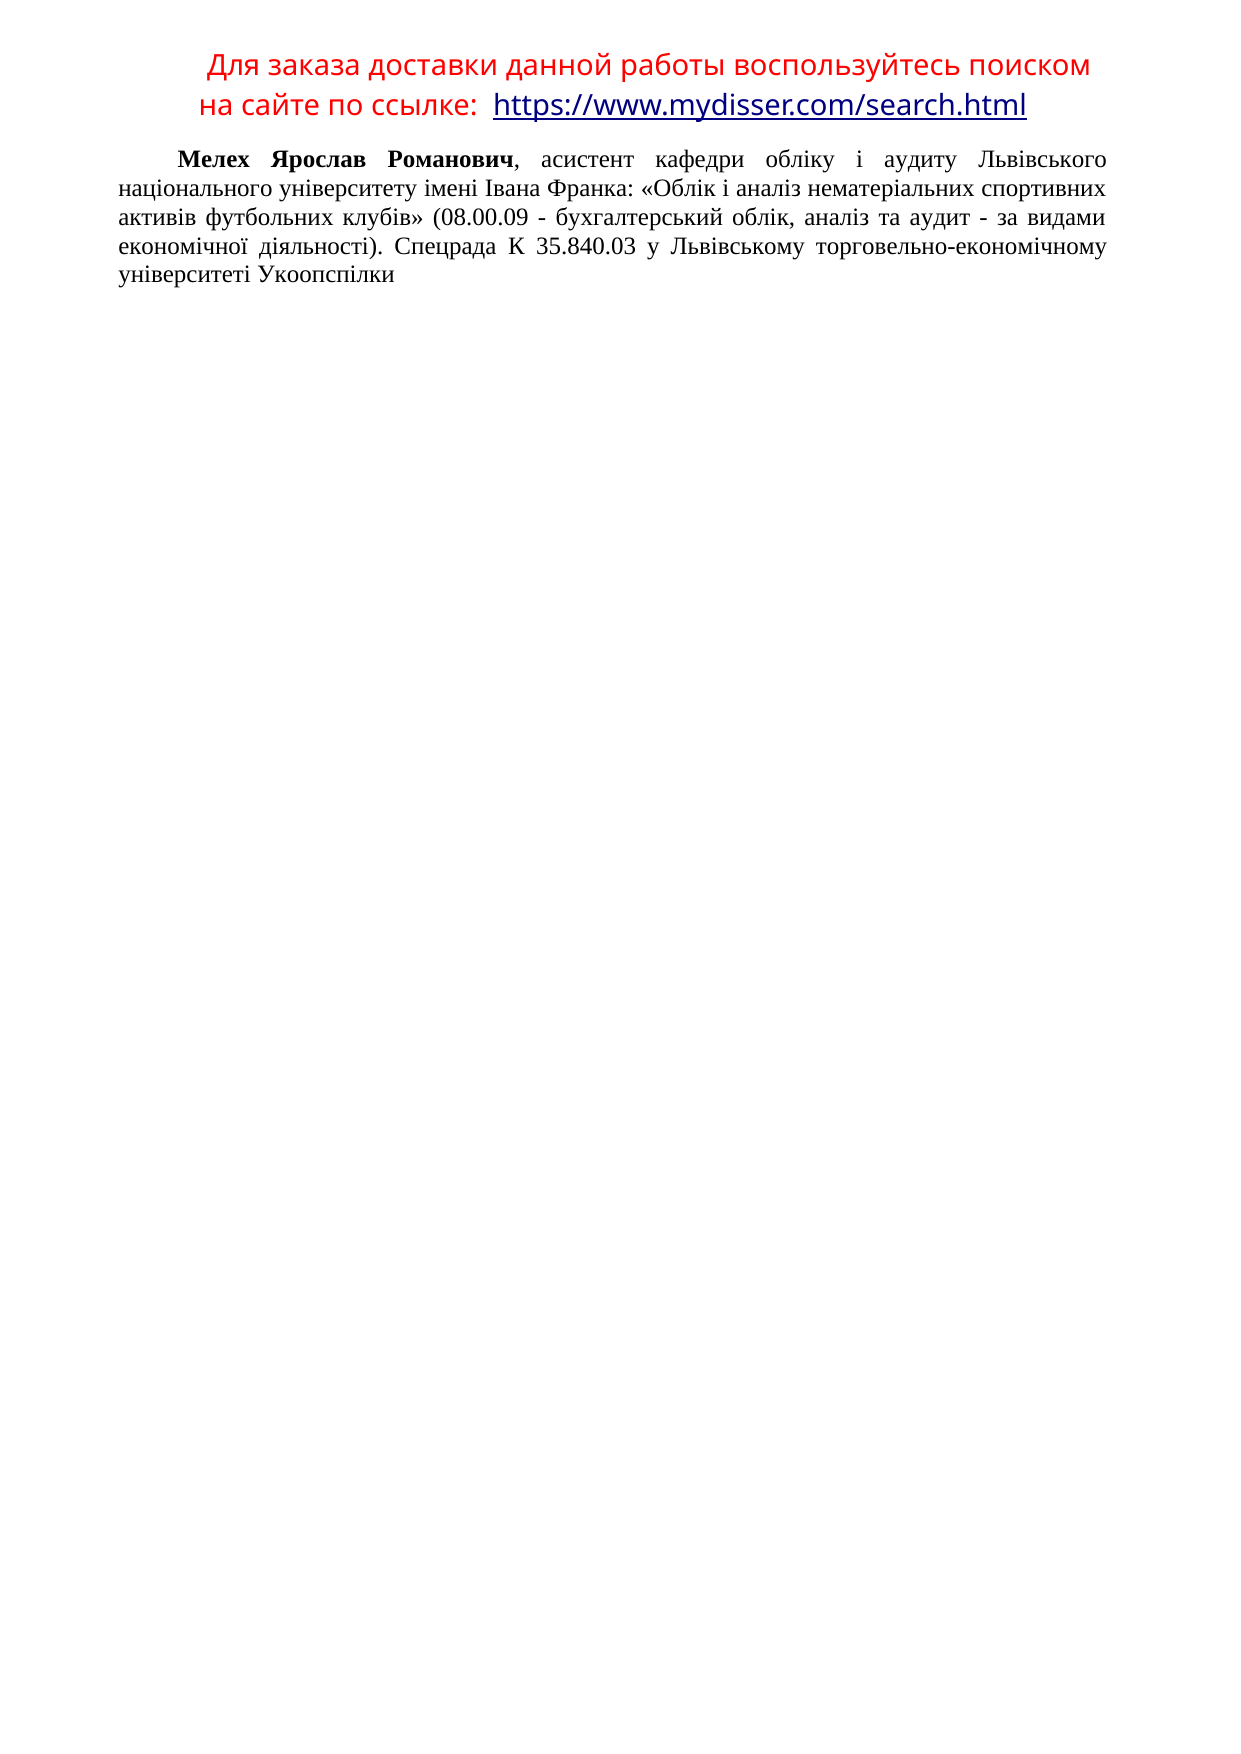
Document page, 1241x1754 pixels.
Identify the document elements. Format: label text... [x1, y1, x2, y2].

text Мелех Ярослав Романович, асистент кафедри обліку і аудиту Львівського національного університету імені Івана Франка: «Облік і аналіз нематеріальних спортивних активів футбольних клубів» (08.00.09 - бухгалтерський облік, аналіз та аудит - за видами економічної діяльності). Спецрада К 35.840.03 у Львівському торговельно-економічному університеті Укоопспілки [118, 144, 1107, 288]
